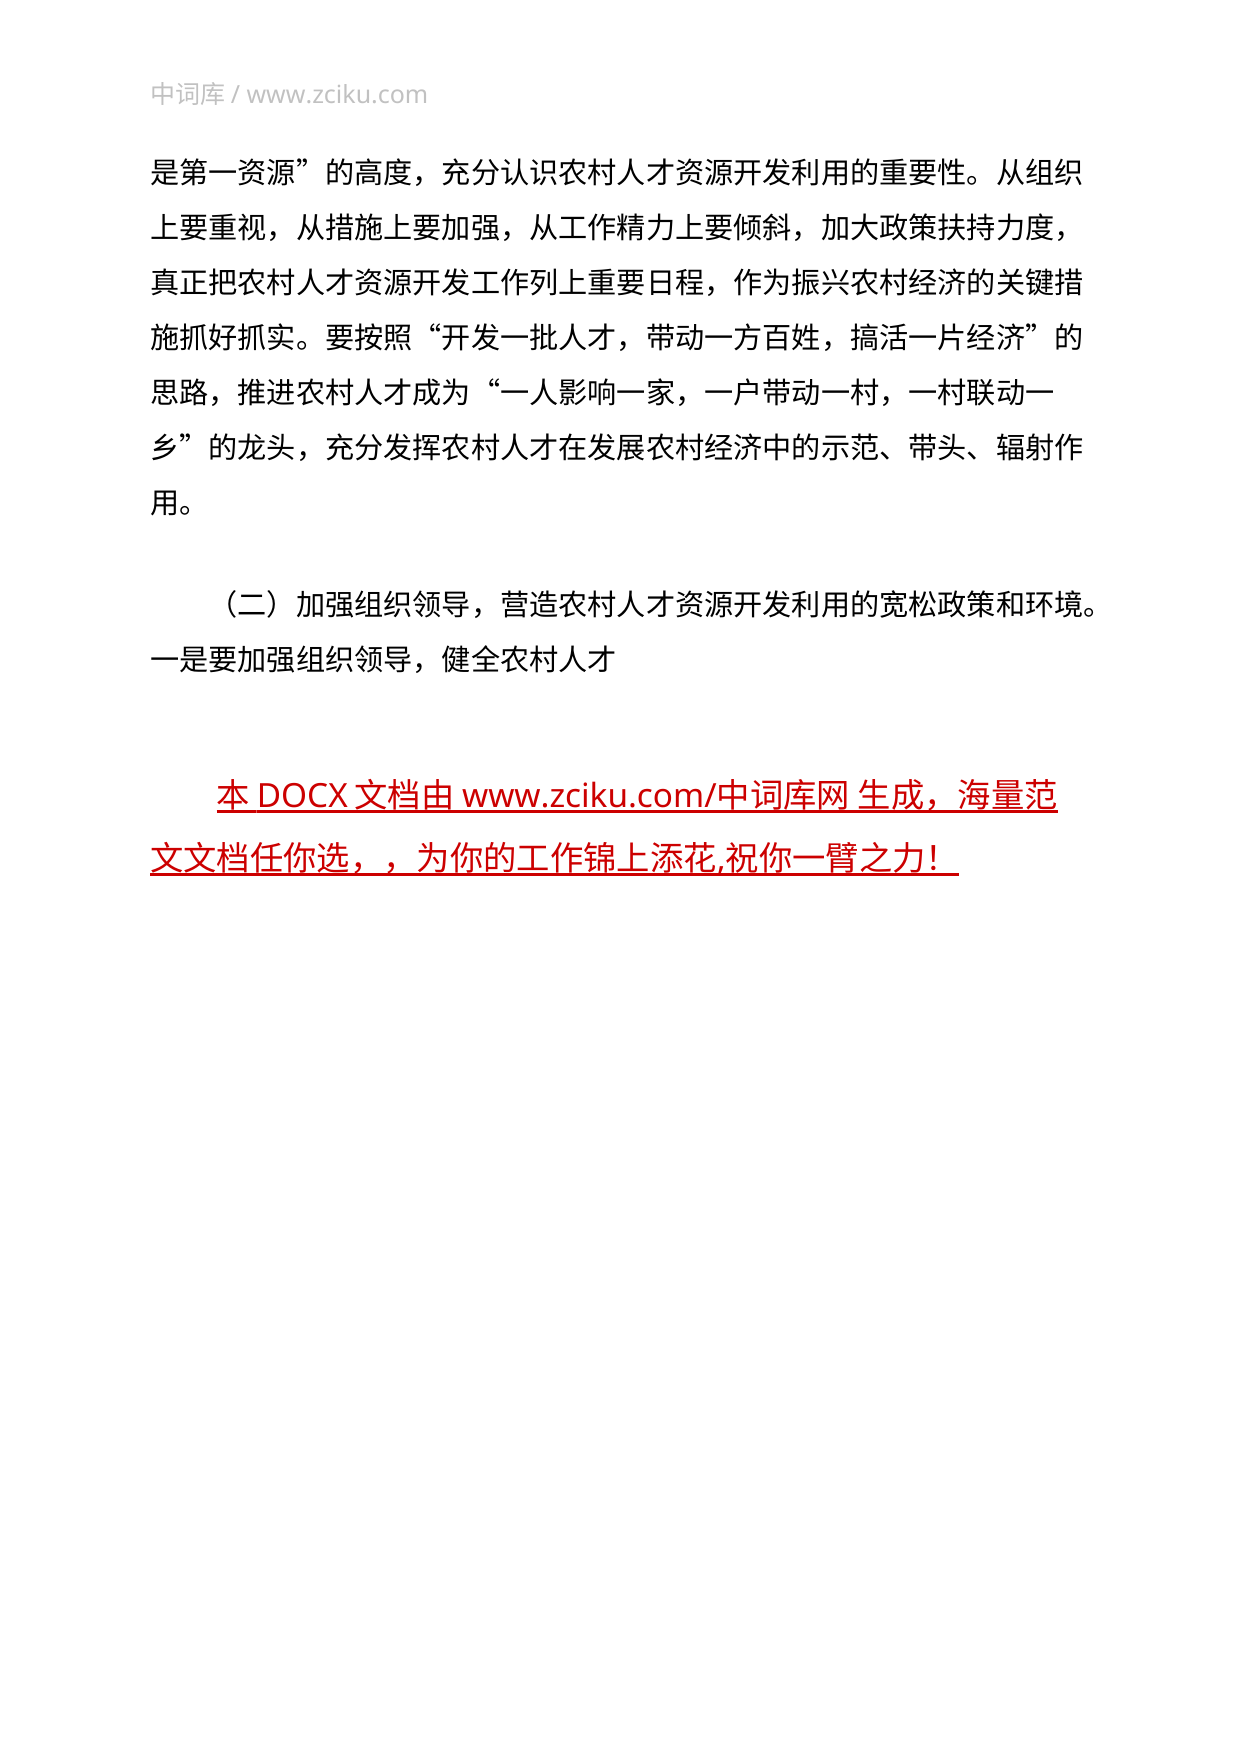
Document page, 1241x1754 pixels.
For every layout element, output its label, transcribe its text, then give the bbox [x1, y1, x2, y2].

text （二）加强组织领导，营造农村人才资源开发利用的宽松政策和环境。一是要加强组织领导，健全农村人才 [150, 581, 1090, 678]
text 本DOCX文档由 www.zciku.com/中词库网 生成，海量范文文档任你选，，为你的工作锦上添花,祝你一臂之力！ [150, 769, 1090, 880]
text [150, 150, 1090, 522]
